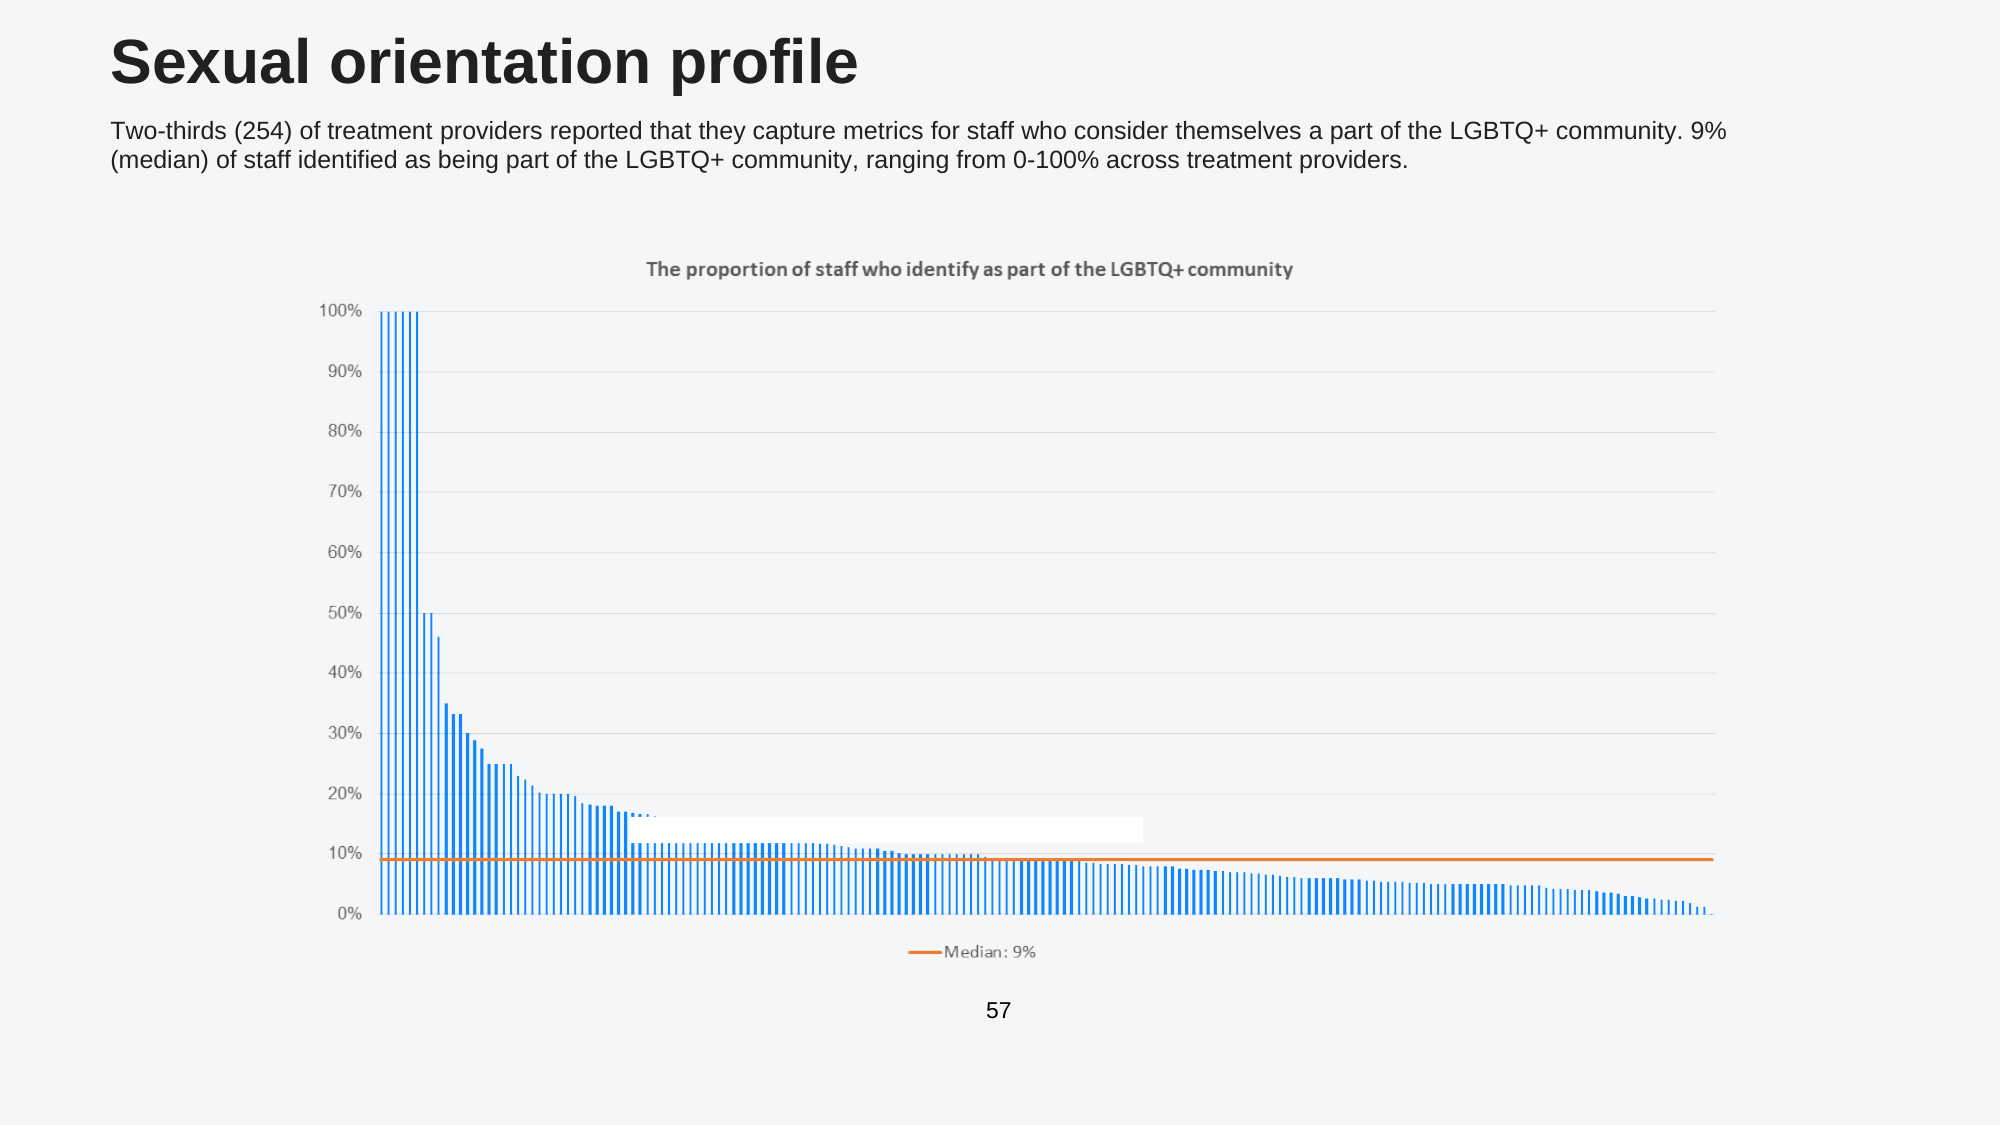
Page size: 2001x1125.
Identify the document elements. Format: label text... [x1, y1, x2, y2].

text Two-thirds (254) of treatment providers reported that they capture metrics for staff who consider themselves a part of the LGBTQ+ community. 9% (median) of staff identified as being part of the LGBTQ+ community, ranging from 0-100% across treatment providers. [110, 116, 1751, 174]
subtitle Sexual orientation profile [81, 24, 1959, 96]
picture [208, 243, 1733, 978]
